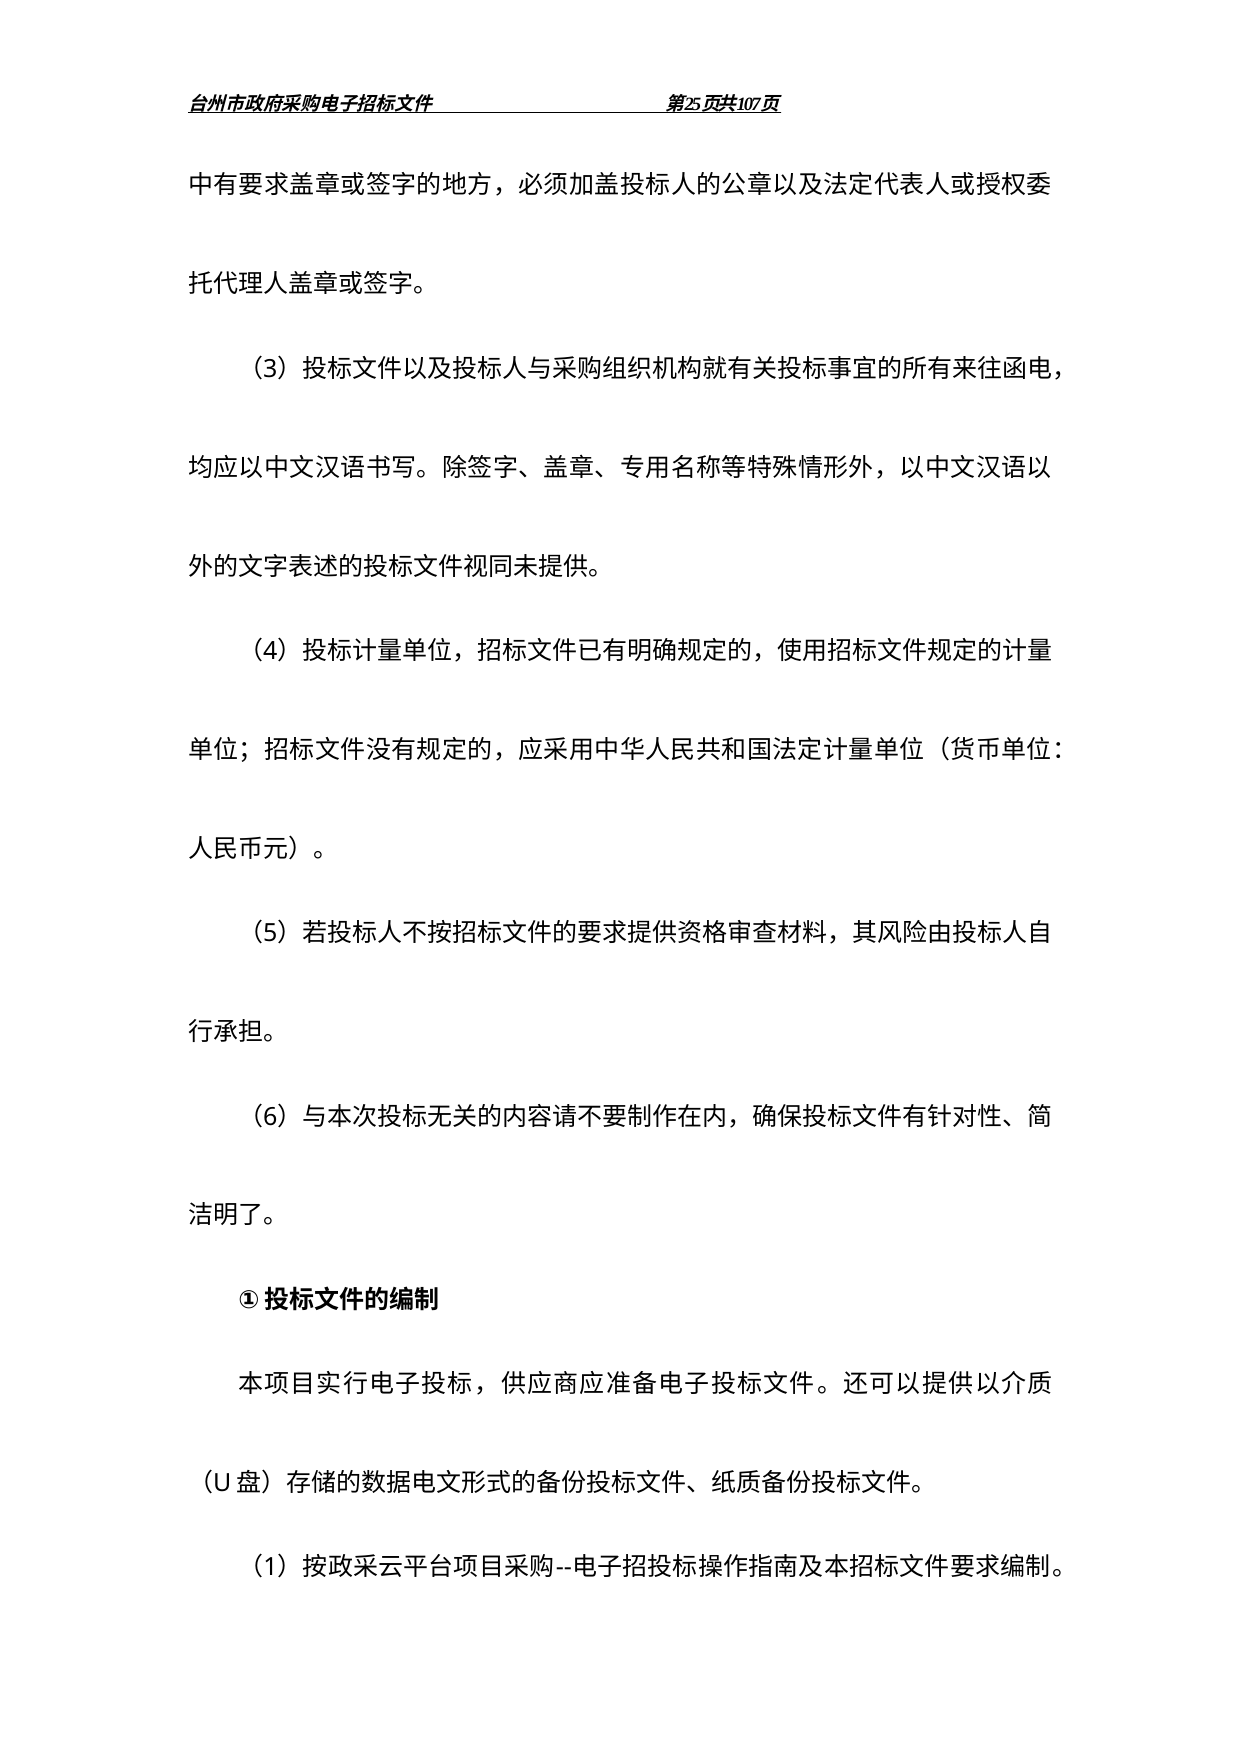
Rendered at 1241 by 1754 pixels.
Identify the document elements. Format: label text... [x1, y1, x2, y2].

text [188, 1532, 1052, 1598]
text （6）与本次投标无关的内容请不要制作在内，确保投标文件有针对性、简洁明了。 [188, 1081, 1052, 1246]
text ①投标文件的编制 [188, 1264, 1052, 1330]
text （3）投标文件以及投标人与采购组织机构就有关投标事宜的所有来往函电，均应以中文汉语书写。除签字、盖章、专用名称等特殊情形外，以中文汉语以外的文字表述的投标文件视同未提供。 [188, 333, 1052, 597]
text 本项目实行电子投标，供应商应准备电子投标文件。还可以提供以介质（U盘）存储的数据电文形式的备份投标文件、纸质备份投标文件。 [188, 1348, 1052, 1513]
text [188, 150, 1052, 315]
text （4）投标计量单位，招标文件已有明确规定的，使用招标文件规定的计量单位；招标文件没有规定的，应采用中华人民共和国法定计量单位（货币单位：人民币元）。 [188, 616, 1052, 880]
text （5）若投标人不按招标文件的要求提供资格审查材料，其风险由投标人自行承担。 [188, 898, 1052, 1063]
